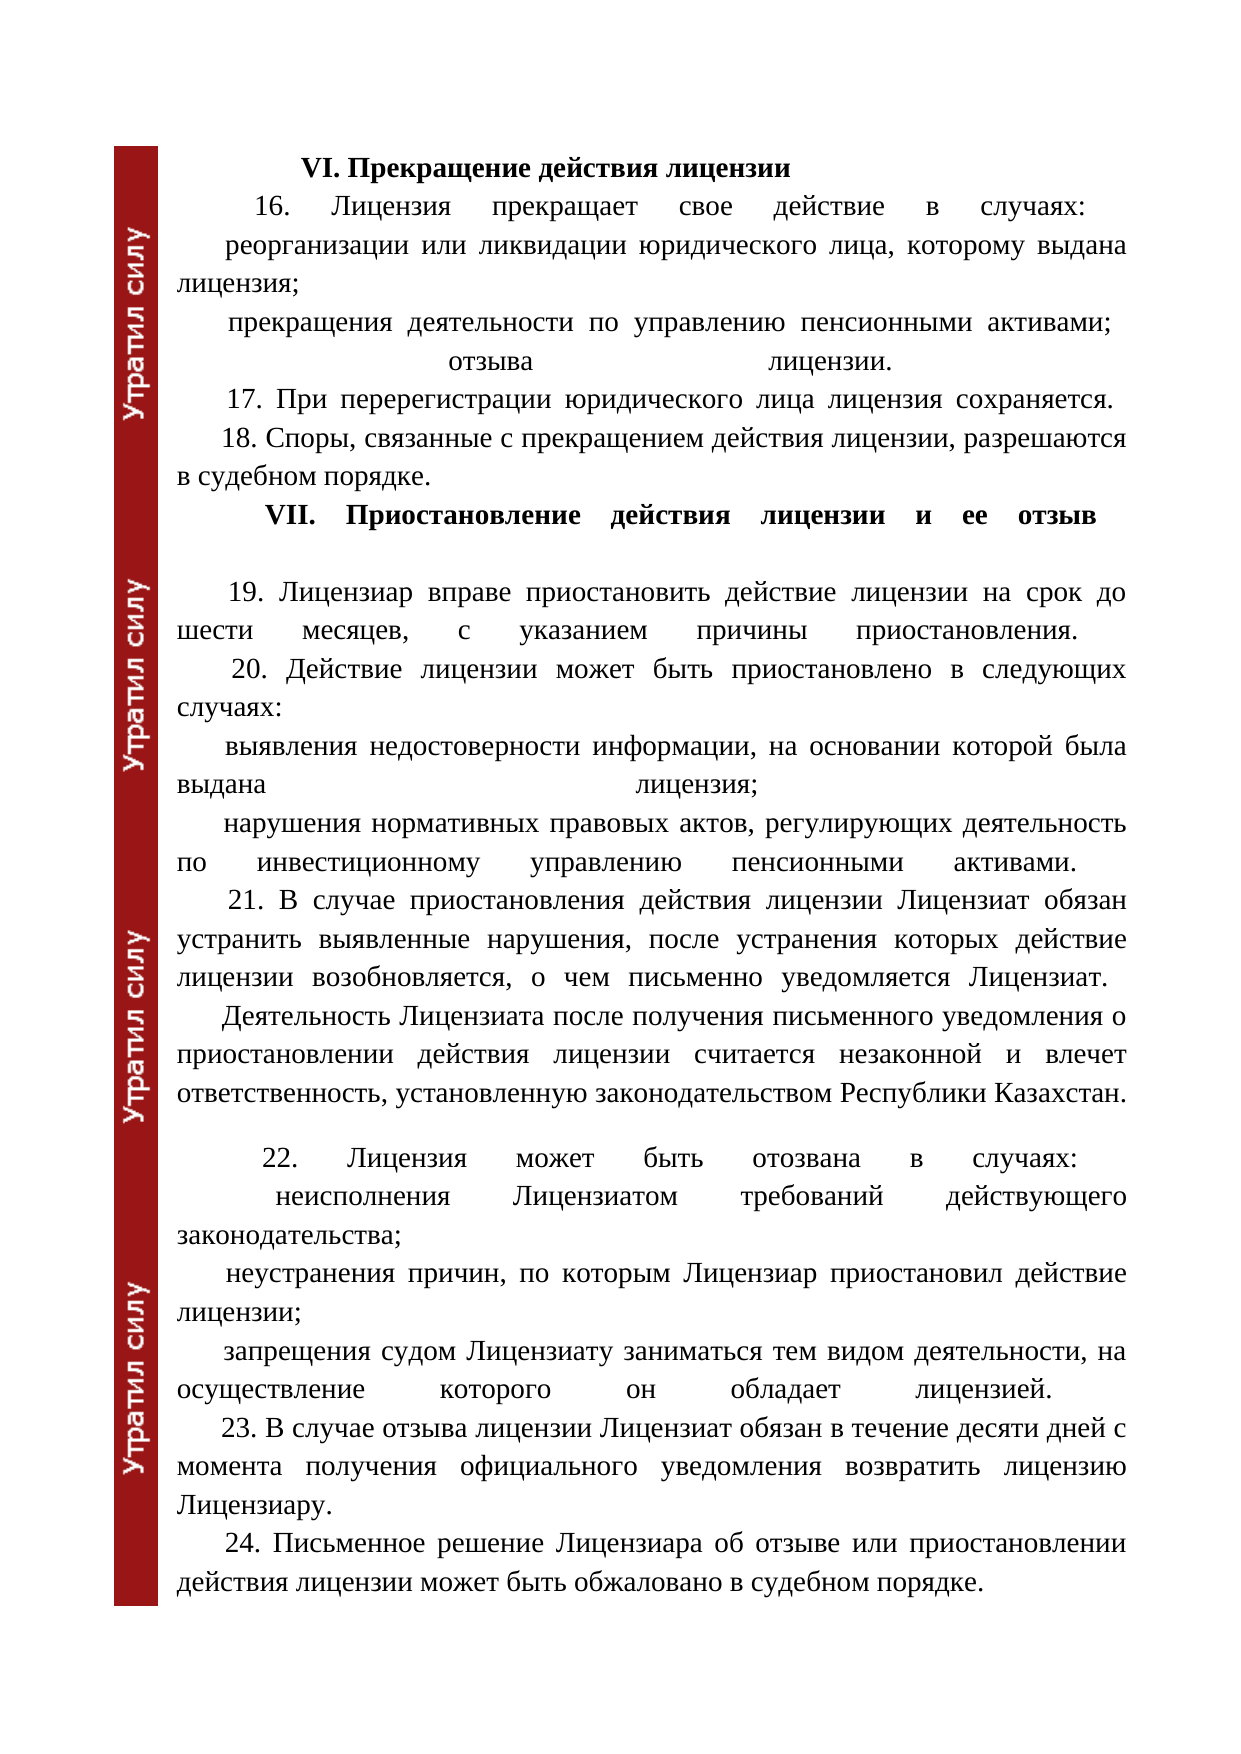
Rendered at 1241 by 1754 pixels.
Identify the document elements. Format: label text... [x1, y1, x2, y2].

picture [114, 492, 158, 497]
text 19. Лицензиар вправе приостановить действие лицензии на срок до шести месяцев, с указанием причины приостановления. 20. Действие лицензии может быть приостановлено в следующих случаях: выявления недостоверности информации, на основании которой была выдана лицензия; нарушения нормативных правовых актов, регулирующих деятельность по инвестиционному управлению пенсионными активами. 21. В случае приостановления действия лицензии Лицензиат обязан устранить выявленные нарушения, после устранения которых действие лицензии возобновляется, о чем письменно уведомляется Лицензиат. Деятельность Лицензиата после получения письменного уведомления о приостановлении действия лицензии считается незаконной и влечет ответственность, установленную законодательством Республики Казахстан. 22. Лицензия может быть отозвана в случаях: неисполнения Лицензиатом требований действующего законодательства; неустранения причин, по которым Лицензиар приостановил действие лицензии; запрещения судом Лицензиату заниматься тем видом деятельности, на осуществление которого он обладает лицензией. 23. В случае отзыва лицензии Лицензиат обязан в течение десяти дней с момента получения официального уведомления возвратить лицензию Лицензиару. 24. Письменное решение Лицензиара об отзыве или приостановлении действия лицензии может быть обжаловано в судебном порядке. [112, 574, 1128, 1597]
text VI. Прекращение действия лицензии [112, 150, 1128, 183]
text VII. Приостановление действия лицензии и ее отзыв [112, 497, 1128, 569]
text 16. Лицензия прекращает свое действие в случаях: реорганизации или ликвидации юридического лица, которому выдана лицензия; прекращения деятельности по управлению пенсионными активами; отзыва лицензии. 17. При перерегистрации юридического лица лицензия сохраняется. 18. Споры, связанные с прекращением действия лицензии, разрешаются в судебном порядке. [112, 188, 1128, 492]
picture [114, 1597, 158, 1606]
picture [114, 183, 158, 188]
picture [114, 146, 158, 150]
picture [114, 569, 158, 574]
